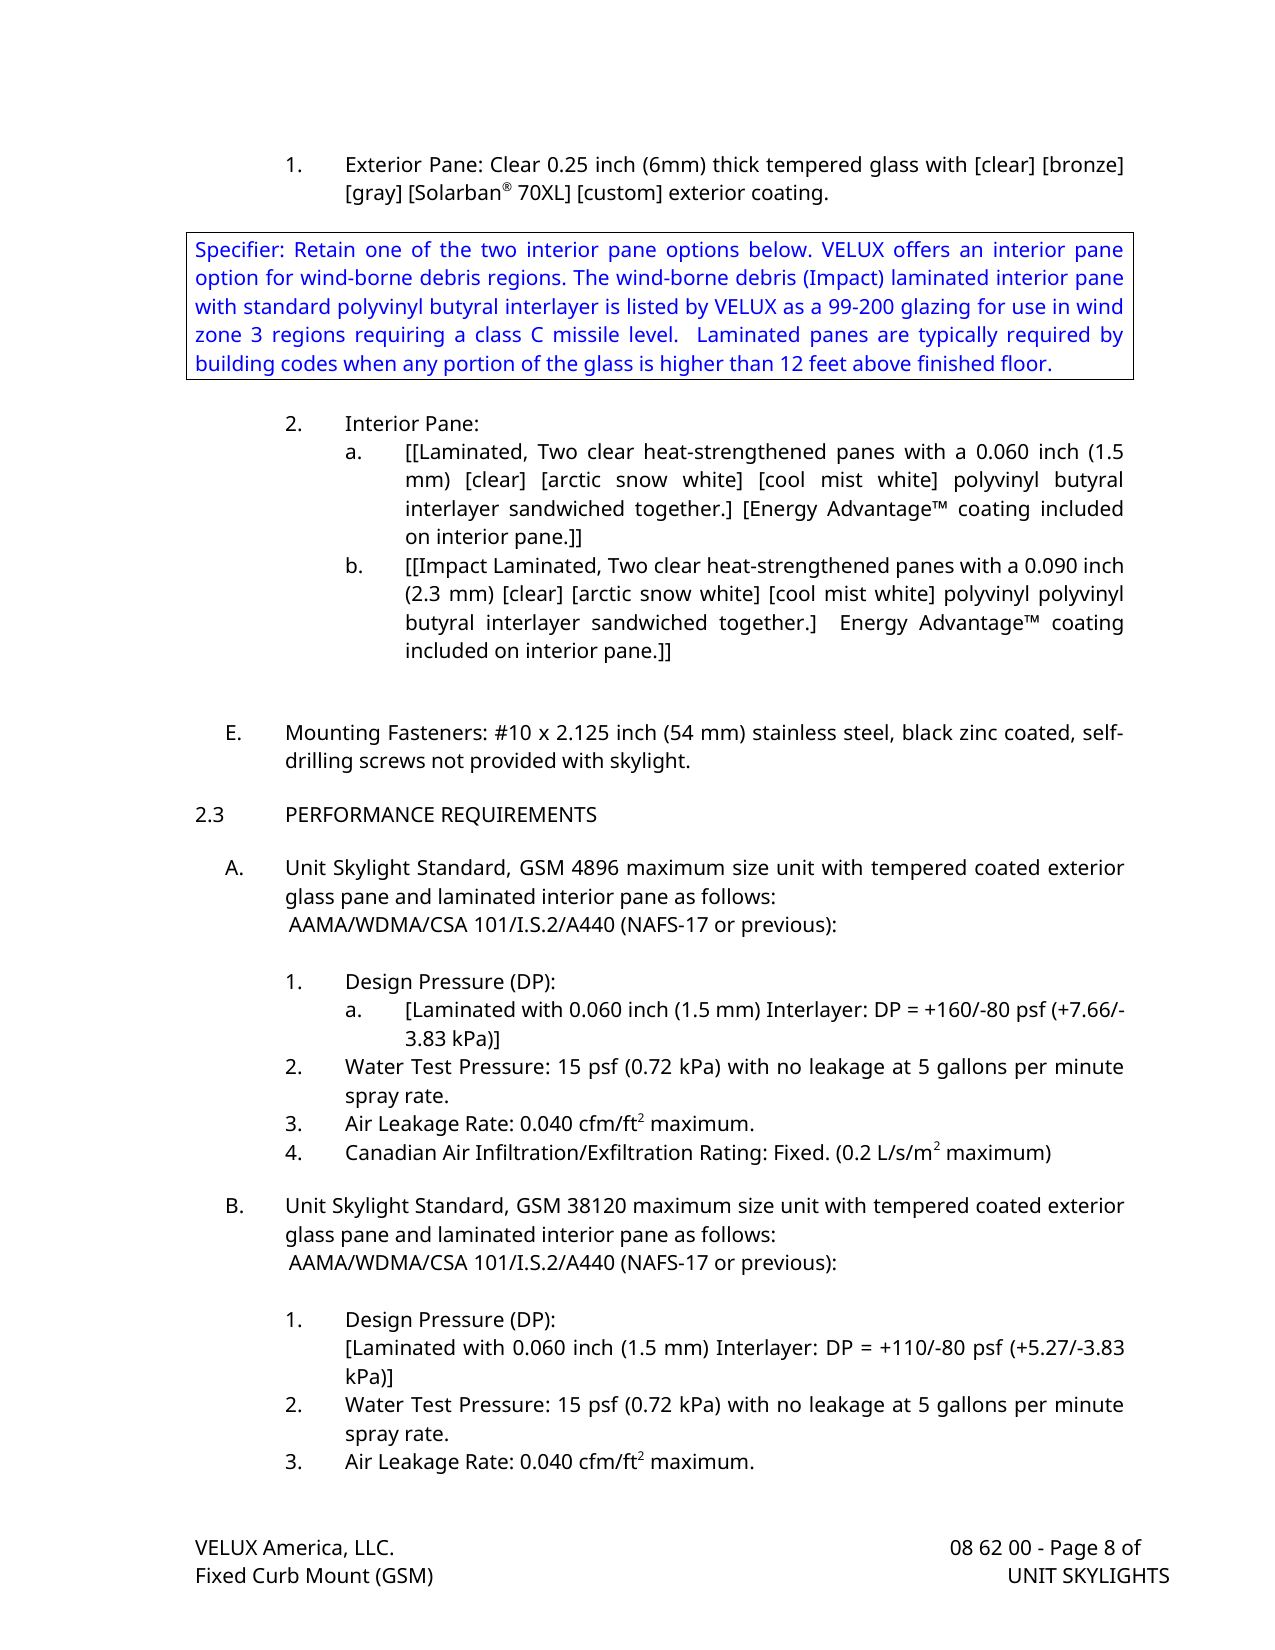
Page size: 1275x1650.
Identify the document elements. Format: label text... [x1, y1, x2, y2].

text [[Laminated, Two clear heat-strengthened panes with a 0.060 inch (1.5 mm) [clear] [arctic snow white] [cool mist white] polyvinyl butyral interlayer sandwiched together.] [Energy Advantage™ coating included on interior pane.]] [345, 437, 1125, 551]
text Air Leakage Rate: 0.040 cfm/ft2 maximum. [285, 1447, 1125, 1476]
list [Laminated with 0.060 inch (1.5 mm) Interlayer: DP = +110/-80 psf (+5.27/-3.83 kPa)] [345, 1333, 1125, 1390]
text Exterior Pane: Clear 0.25 inch (6mm) thick tempered glass with [clear] [bronze] [gray] [Solarban® 70XL] [custom] exterior coating. [285, 150, 1125, 207]
text Design Pressure (DP): [285, 1305, 1125, 1333]
text Interior Pane: [285, 409, 1125, 437]
text [[Impact Laminated, Two clear heat-strengthened panes with a 0.090 inch (2.3 mm) [clear] [arctic snow white] [cool mist white] polyvinyl polyvinyl butyral interlayer sandwiched together.] Energy Advantage™ coating included on interior pane.]] [345, 551, 1125, 665]
text Specifier: Retain one of the two interior pane options below. VELUX offers an interior pane option for wind-borne debris regions. The wind-borne debris (Impact) laminated interior pane with standard polyvinyl butyral interlayer is listed by VELUX as a 99-200 glazing for use in wind zone 3 regions requiring a class C missile level. Laminated panes are typically required by building codes when any portion of the glass is higher than 12 feet above finished floor. [187, 233, 1133, 379]
text Design Pressure (DP): [285, 967, 1125, 996]
text [Laminated with 0.060 inch (1.5 mm) Interlayer: DP = +160/-80 psf (+7.66/-3.83 kPa)] [345, 996, 1125, 1052]
text PERFORMANCE REQUIREMENTS [195, 800, 1125, 828]
text AAMA/WDMA/CSA 101/I.S.2/A440 (NAFS-17 or previous): [195, 1248, 1125, 1277]
text Water Test Pressure: 15 psf (0.72 kPa) with no leakage at 5 gallons per minute spray rate. [285, 1052, 1125, 1109]
text Water Test Pressure: 15 psf (0.72 kPa) with no leakage at 5 gallons per minute spray rate. [285, 1390, 1125, 1447]
text Canadian Air Infiltration/Exfiltration Rating: Fixed. (0.2 L/s/m2 maximum) [285, 1138, 1125, 1166]
text Mounting Fasteners: #10 x 2.125 inch (54 mm) stainless steel, black zinc coated, self-drilling screws not provided with skylight. [225, 718, 1125, 775]
text Air Leakage Rate: 0.040 cfm/ft2 maximum. [285, 1109, 1125, 1138]
text AAMA/WDMA/CSA 101/I.S.2/A440 (NAFS-17 or previous): [195, 910, 1125, 939]
text Unit Skylight Standard, GSM 4896 maximum size unit with tempered coated exterior glass pane and laminated interior pane as follows: [225, 853, 1125, 910]
text Unit Skylight Standard, GSM 38120 maximum size unit with tempered coated exterior glass pane and laminated interior pane as follows: [225, 1191, 1125, 1248]
